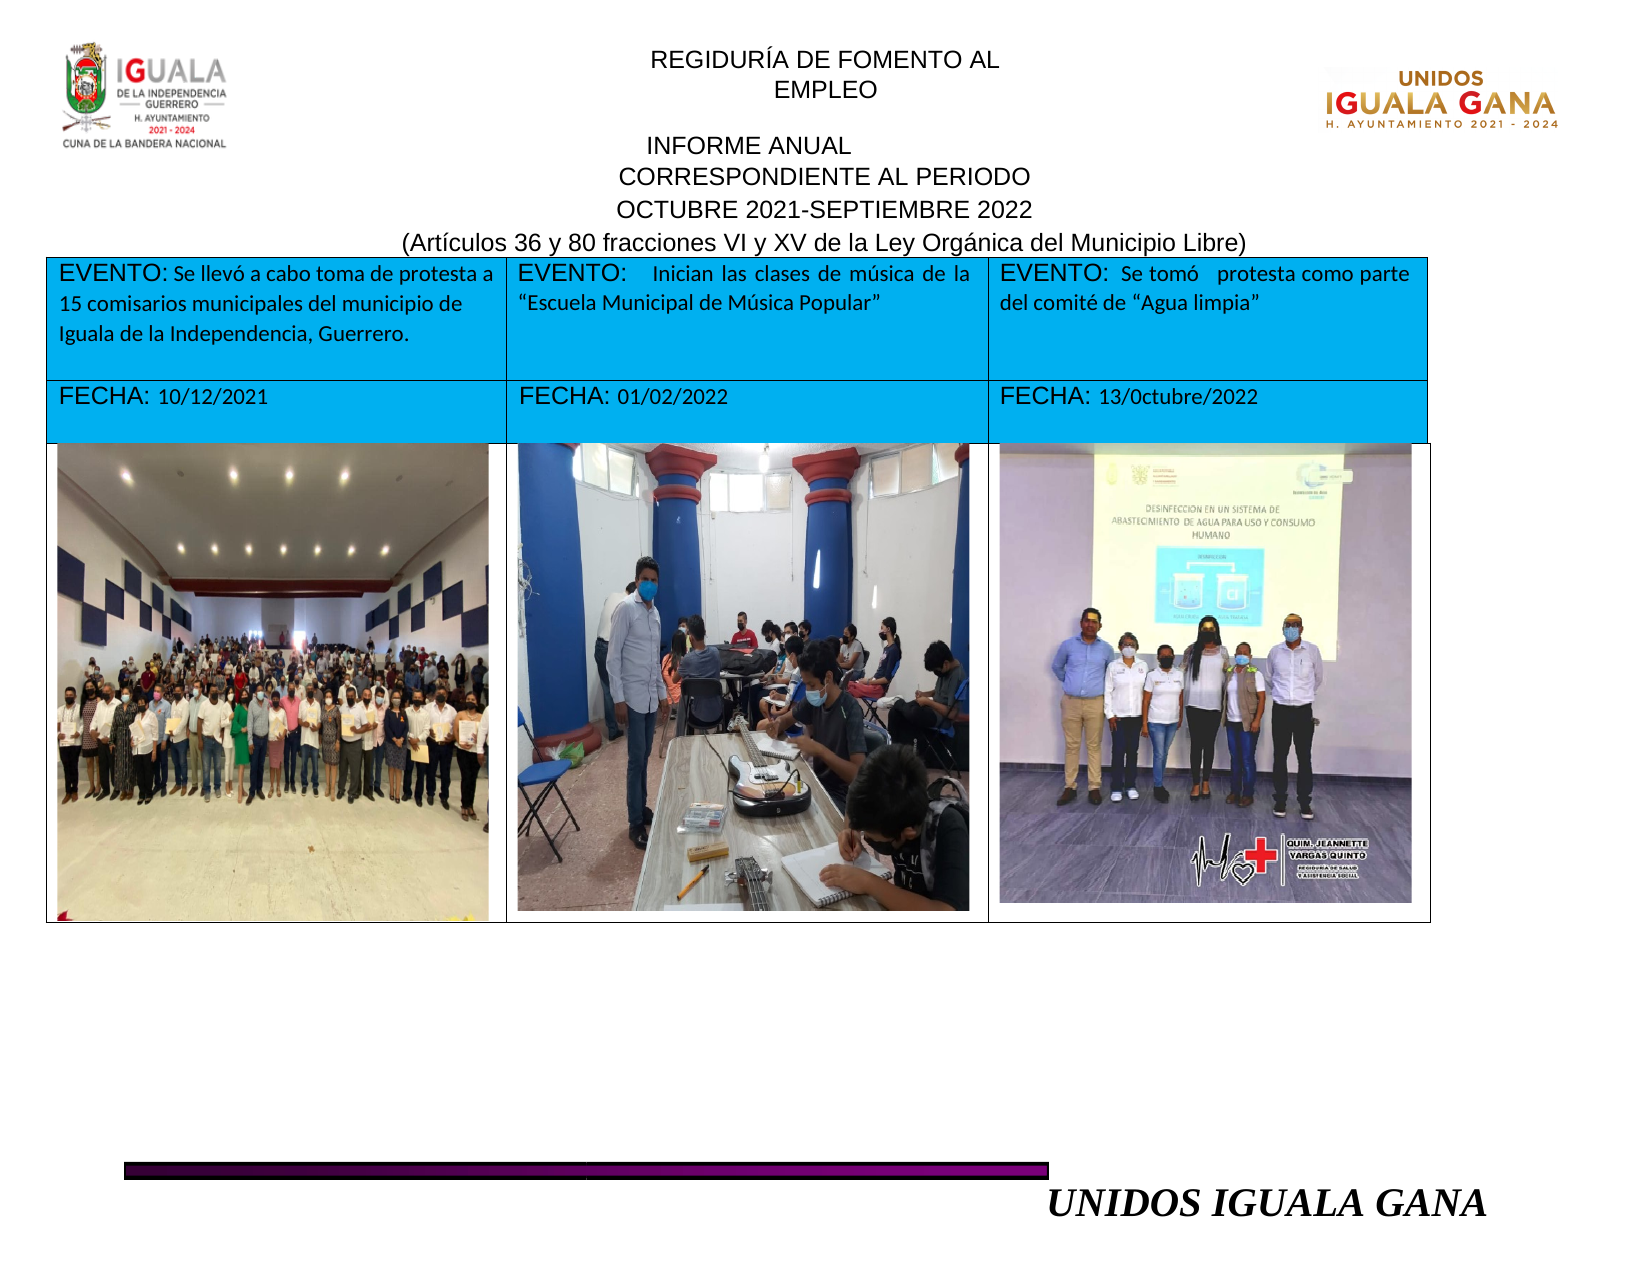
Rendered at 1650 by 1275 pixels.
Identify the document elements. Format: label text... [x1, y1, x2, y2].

table_header EVENTO: Inician las clases de música de la “Escuela Municipal de Música Popular” [507, 258, 988, 380]
table_header EVENTO: Se tomó protesta como parte del comité de “Agua limpia” [989, 258, 1427, 380]
table_cell FECHA: 10/12/2021 [47, 381, 506, 443]
table_cell [507, 444, 988, 922]
table_cell FECHA: 13/0ctubre/2022 [989, 381, 1427, 443]
picture [56, 37, 235, 155]
picture [517, 444, 970, 911]
picture [57, 444, 489, 921]
table_cell [47, 444, 506, 922]
table_header EVENTO: Se llevó a cabo toma de protesta a 15 comisarios municipales del municipio de Iguala de la Independencia, Guerrero. [47, 258, 506, 380]
picture [126, 1166, 1046, 1175]
picture [999, 444, 1412, 903]
table_cell [989, 444, 1430, 922]
picture [1317, 67, 1563, 135]
table_cell FECHA: 01/02/2022 [507, 381, 988, 443]
